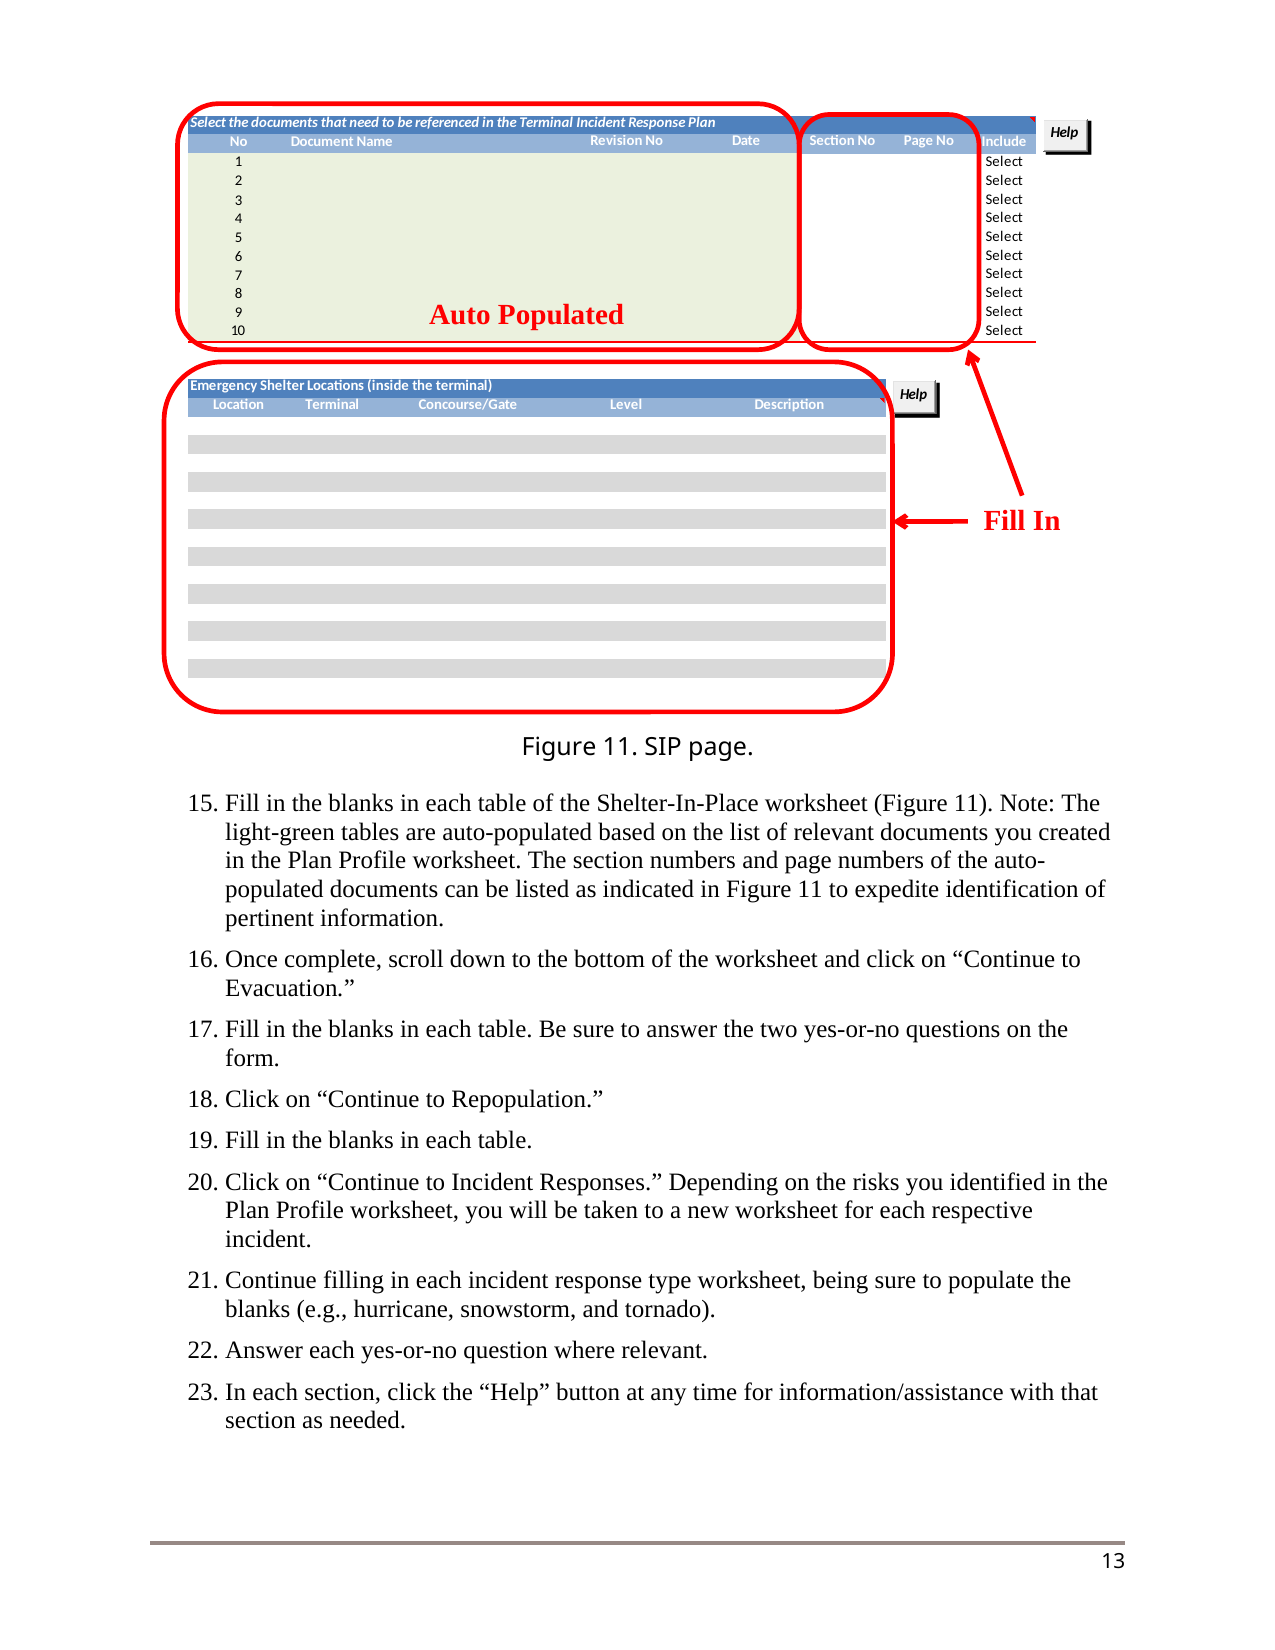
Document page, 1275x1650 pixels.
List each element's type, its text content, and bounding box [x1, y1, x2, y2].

list Click on “Continue to Incident Responses.” Depending on the risks you identified in the Plan Profile worksheet, you will be taken to a new worksheet for each respective incident. [187, 1167, 1125, 1253]
list Fill in the blanks in each table. Be sure to answer the two yes-or-no questions on the form. [187, 1014, 1125, 1072]
list In each section, click the “Help” button at any time for information/assistance with that section as needed. [187, 1377, 1125, 1434]
list Fill in the blanks in each table of the Shelter-In-Place worksheet (Figure 11). Note: The light-green tables are auto-populated based on the list of relevant documents you created in the Plan Profile worksheet. The section numbers and page numbers of the auto-populated documents can be listed as indicated in Figure 11 to expedite identification of pertinent information. [187, 788, 1125, 932]
list Answer each yes-or-no question where relevant. [187, 1335, 1125, 1364]
list Once complete, scroll down to the bottom of the worksheet and click on “Continue to Evacuation.” [187, 944, 1125, 1002]
text Figure 11. SIP page. [150, 729, 1125, 763]
list Continue filling in each incident response type worksheet, being sure to populate the blanks (e.g., hurricane, snowstorm, and tornado). [187, 1265, 1125, 1323]
list Click on “Continue to Repopulation.” [187, 1084, 1125, 1113]
list Fill in the blanks in each table. [187, 1125, 1125, 1154]
